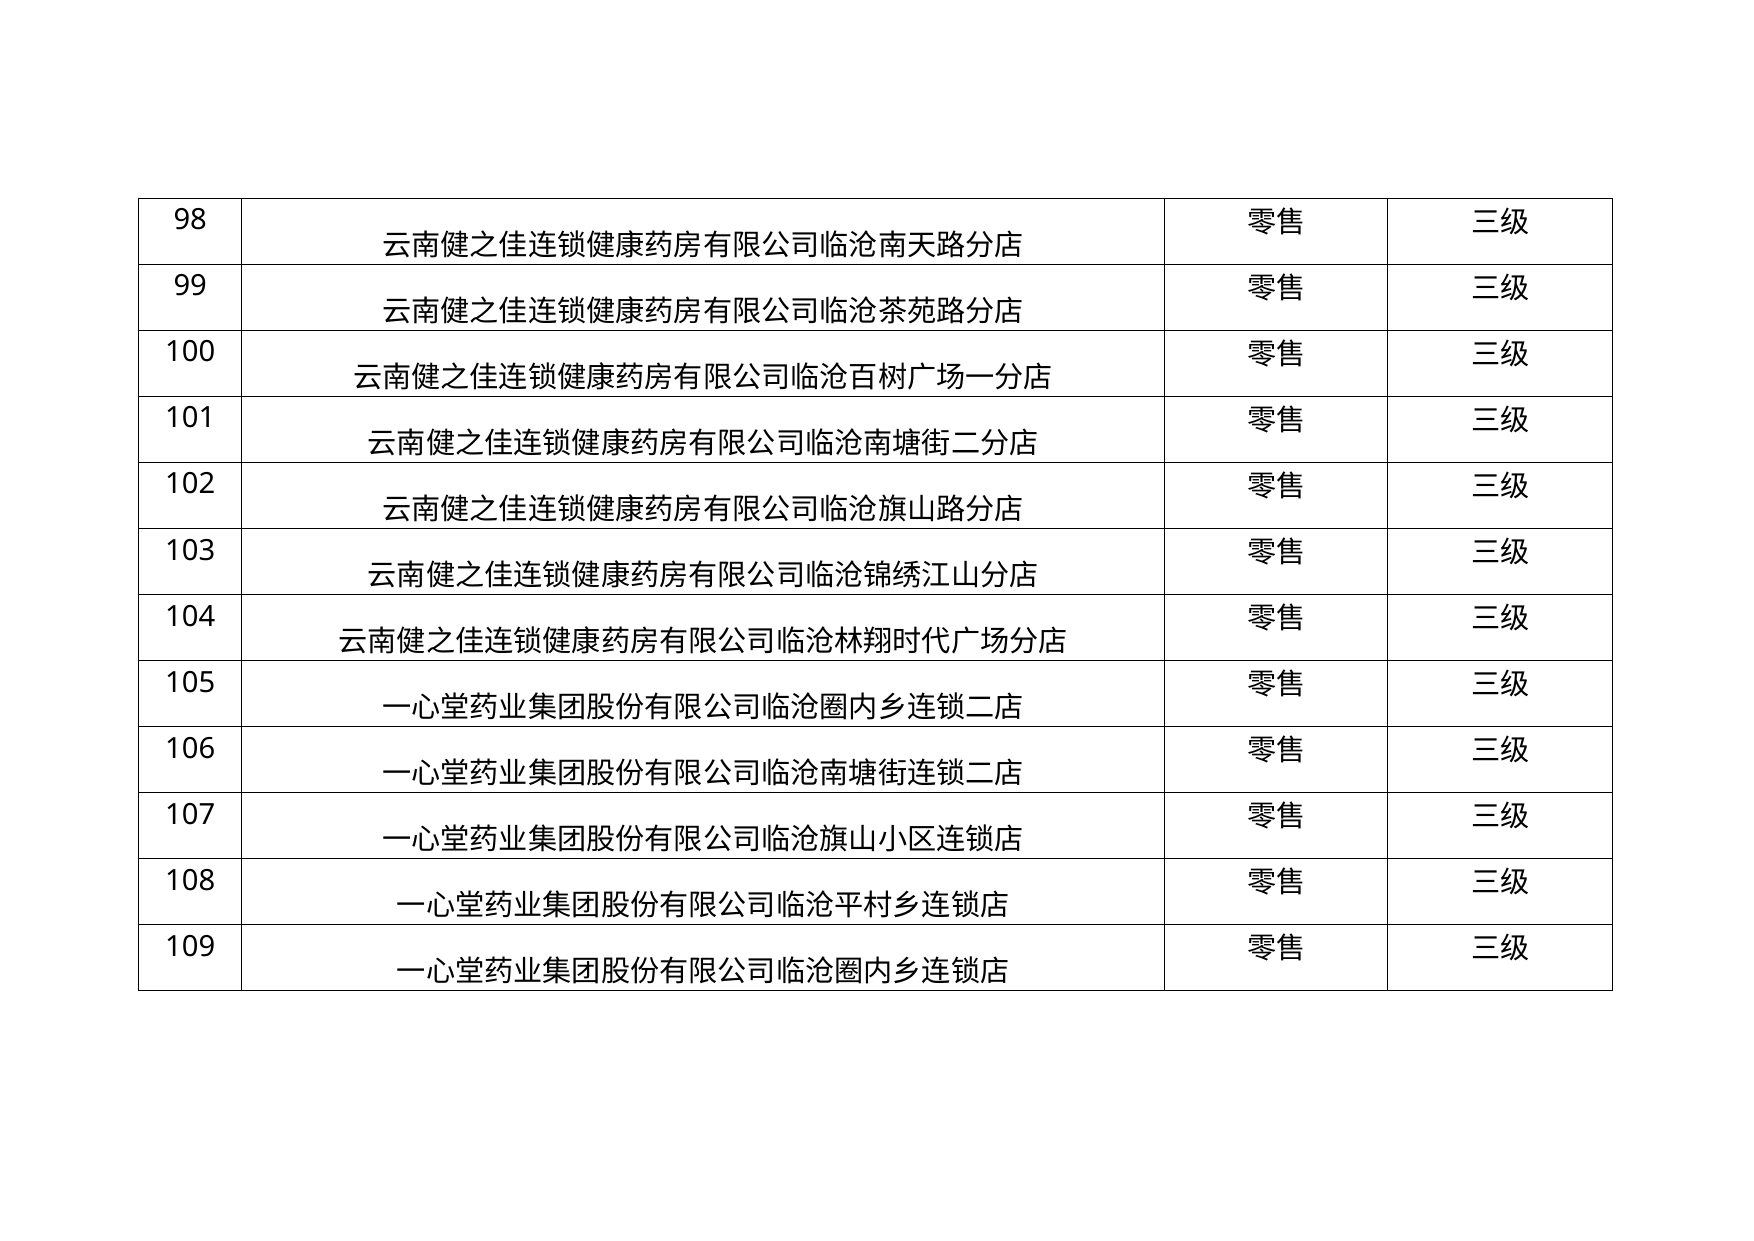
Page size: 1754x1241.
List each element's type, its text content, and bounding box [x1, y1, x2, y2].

table_cell 109 [139, 925, 241, 990]
table_cell 零售 [1165, 265, 1387, 330]
table_cell 零售 [1165, 331, 1387, 396]
table_cell 107 [139, 793, 241, 858]
table_cell 一心堂药业集团股份有限公司临沧圈内乡连锁二店 [242, 661, 1164, 726]
table_cell 零售 [1165, 595, 1387, 660]
table_cell 云南健之佳连锁健康药房有限公司临沧南塘街二分店 [242, 397, 1164, 462]
table_cell 一心堂药业集团股份有限公司临沧旗山小区连锁店 [242, 793, 1164, 858]
table_cell 零售 [1165, 925, 1387, 990]
table_cell 一心堂药业集团股份有限公司临沧圈内乡连锁店 [242, 925, 1164, 990]
table_cell 一心堂药业集团股份有限公司临沧南塘街连锁二店 [242, 727, 1164, 792]
table_cell 98 [139, 199, 241, 264]
table_cell 105 [139, 661, 241, 726]
table_cell 三级 [1388, 199, 1612, 264]
table_cell 三级 [1388, 859, 1612, 924]
table_cell 零售 [1165, 793, 1387, 858]
table_cell 零售 [1165, 199, 1387, 264]
table_cell 三级 [1388, 331, 1612, 396]
table_cell 三级 [1388, 595, 1612, 660]
table_cell 三级 [1388, 925, 1612, 990]
table_cell 101 [139, 397, 241, 462]
table_cell 三级 [1388, 727, 1612, 792]
table_cell 零售 [1165, 463, 1387, 528]
table_cell 云南健之佳连锁健康药房有限公司临沧锦绣江山分店 [242, 529, 1164, 594]
table_cell 104 [139, 595, 241, 660]
table_cell 102 [139, 463, 241, 528]
table_cell 三级 [1388, 661, 1612, 726]
table_cell 云南健之佳连锁健康药房有限公司临沧南天路分店 [242, 199, 1164, 264]
table_cell 零售 [1165, 727, 1387, 792]
table_cell 106 [139, 727, 241, 792]
table_cell 零售 [1165, 529, 1387, 594]
table_cell 三级 [1388, 463, 1612, 528]
table_cell 三级 [1388, 793, 1612, 858]
table_cell 一心堂药业集团股份有限公司临沧平村乡连锁店 [242, 859, 1164, 924]
table_cell 三级 [1388, 265, 1612, 330]
table_cell 云南健之佳连锁健康药房有限公司临沧旗山路分店 [242, 463, 1164, 528]
table_cell 三级 [1388, 529, 1612, 594]
table_cell 100 [139, 331, 241, 396]
table_cell 云南健之佳连锁健康药房有限公司临沧林翔时代广场分店 [242, 595, 1164, 660]
table_cell 99 [139, 265, 241, 330]
table_cell 108 [139, 859, 241, 924]
table_cell 云南健之佳连锁健康药房有限公司临沧茶苑路分店 [242, 265, 1164, 330]
table_cell 三级 [1388, 397, 1612, 462]
table_cell 云南健之佳连锁健康药房有限公司临沧百树广场一分店 [242, 331, 1164, 396]
table_cell 零售 [1165, 661, 1387, 726]
table_cell 零售 [1165, 859, 1387, 924]
table_cell 零售 [1165, 397, 1387, 462]
table_cell 103 [139, 529, 241, 594]
